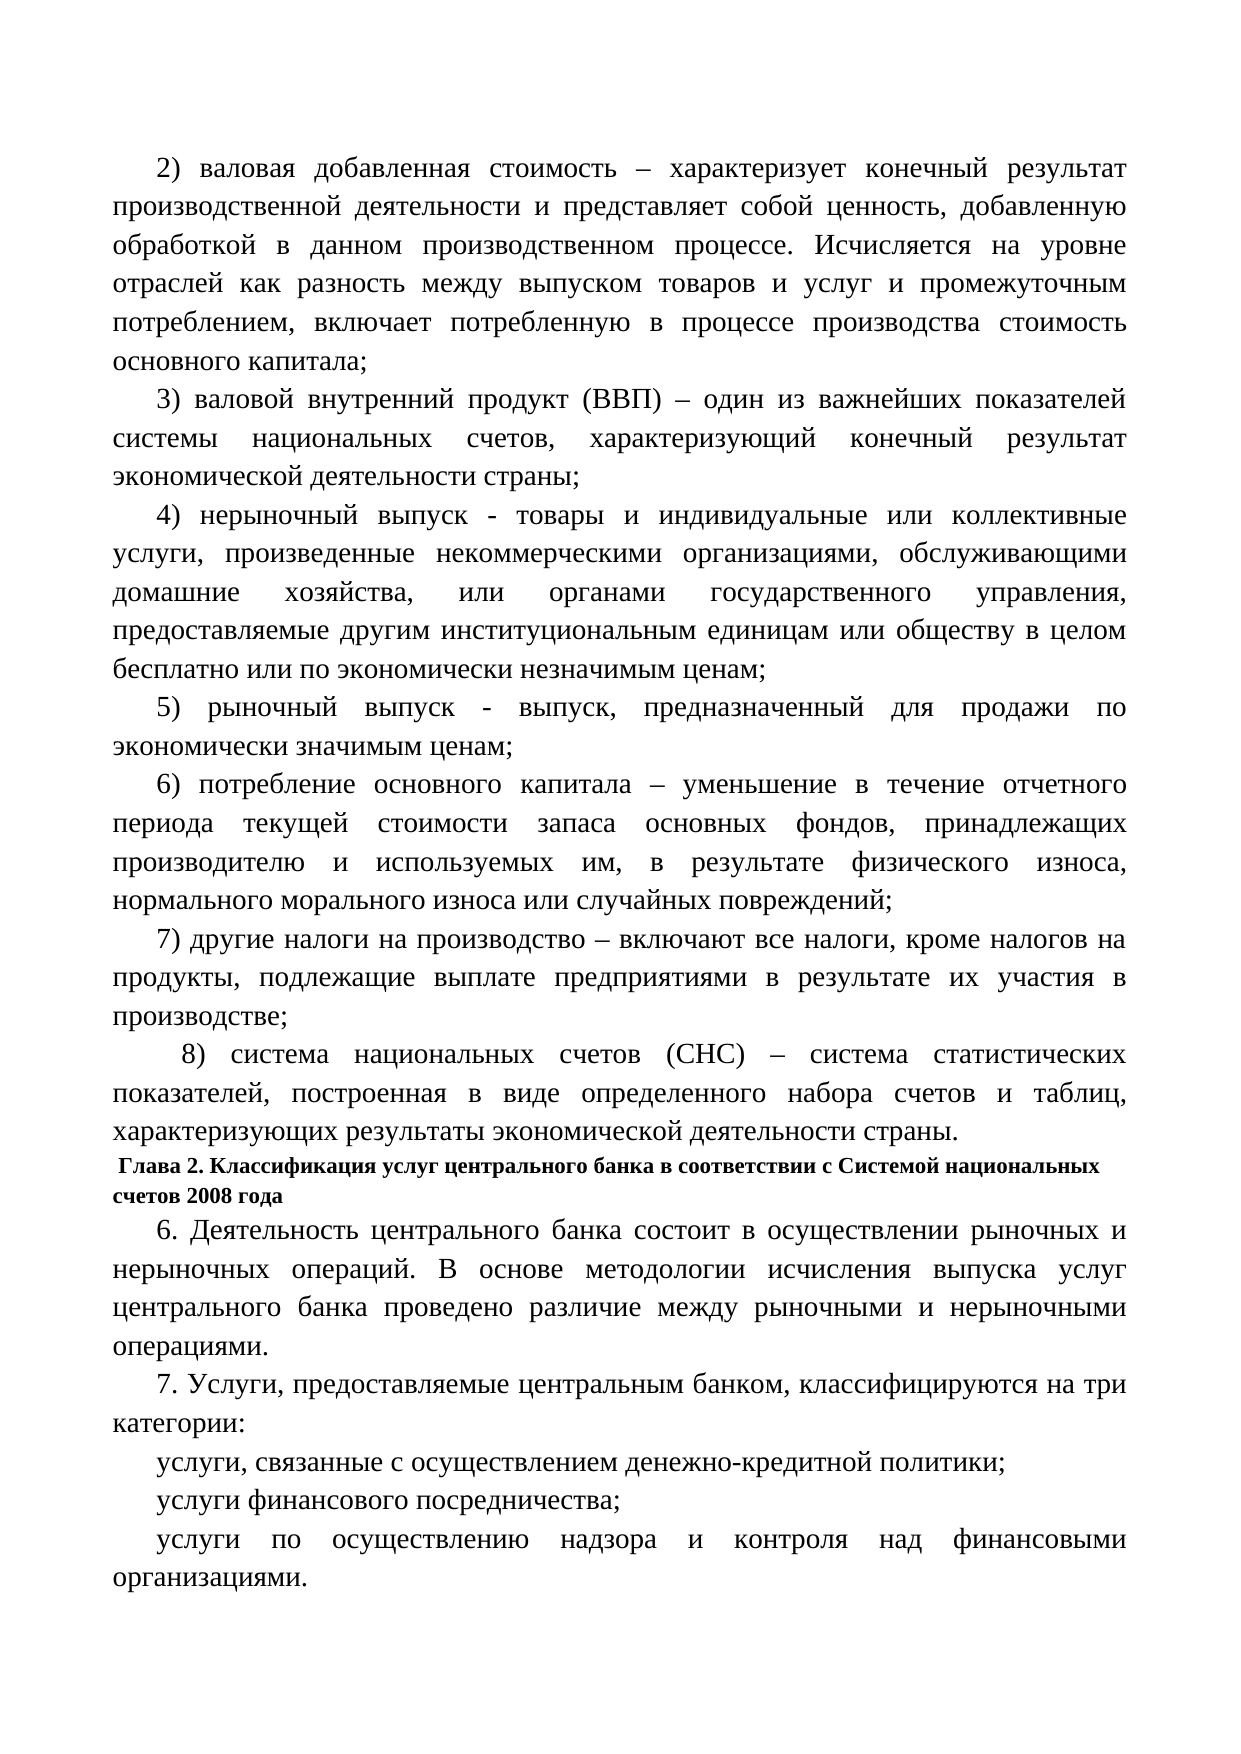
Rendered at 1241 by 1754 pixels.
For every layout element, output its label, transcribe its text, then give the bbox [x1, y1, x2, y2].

text Глава 2. Классификация услуг центрального банка в соответствии с Системой национальных счетов 2008 года [112, 1152, 1128, 1209]
text 5) рыночный выпуск - выпуск, предназначенный для продажи по экономически значимым ценам; [112, 689, 1128, 762]
text 2) валовая добавленная стоимость – характеризует конечный результат производственной деятельности и представляет собой ценность, добавленную обработкой в данном производственном процессе. Исчисляется на уровне отраслей как разность между выпуском товаров и услуг и промежуточным потреблением, включает потребленную в процессе производства стоимость основного капитала; [112, 150, 1128, 376]
text 6. Деятельность центрального банка состоит в осуществлении рыночных и нерыночных операций. В основе методологии исчисления выпуска услуг центрального банка проведено различие между рыночными и нерыночными операциями. [112, 1212, 1128, 1362]
text 6) потребление основного капитала – уменьшение в течение отчетного периода текущей стоимости запаса основных фондов, принадлежащих производителю и используемых им, в результате физического износа, нормального морального износа или случайных повреждений; [112, 767, 1128, 916]
text 8) система национальных счетов (СНС) – система статистических показателей, построенная в виде определенного набора счетов и таблиц, характеризующих результаты экономической деятельности страны. [112, 1036, 1128, 1147]
text 7) другие налоги на производство – включают все налоги, кроме налогов на продукты, подлежащие выплате предприятиями в результате их участия в производстве; [112, 921, 1128, 1031]
text 7. Услуги, предоставляемые центральным банком, классифицируются на три категории: [112, 1367, 1128, 1439]
text услуги финансового посредничества; [112, 1482, 1128, 1516]
text услуги по осуществлению надзора и контроля над финансовыми организациями. [112, 1521, 1128, 1593]
text 4) нерыночный выпуск - товары и индивидуальные или коллективные услуги, произведенные некоммерческими организациями, обслуживающими домашние хозяйства, или органами государственного управления, предоставляемые другим институциональным единицам или обществу в целом бесплатно или по экономически незначимым ценам; [112, 497, 1128, 684]
text 3) валовой внутренний продукт (ВВП) – один из важнейших показателей системы национальных счетов, характеризующий конечный результат экономической деятельности страны; [112, 381, 1128, 492]
text услуги, связанные с осуществлением денежно-кредитной политики; [112, 1444, 1128, 1477]
